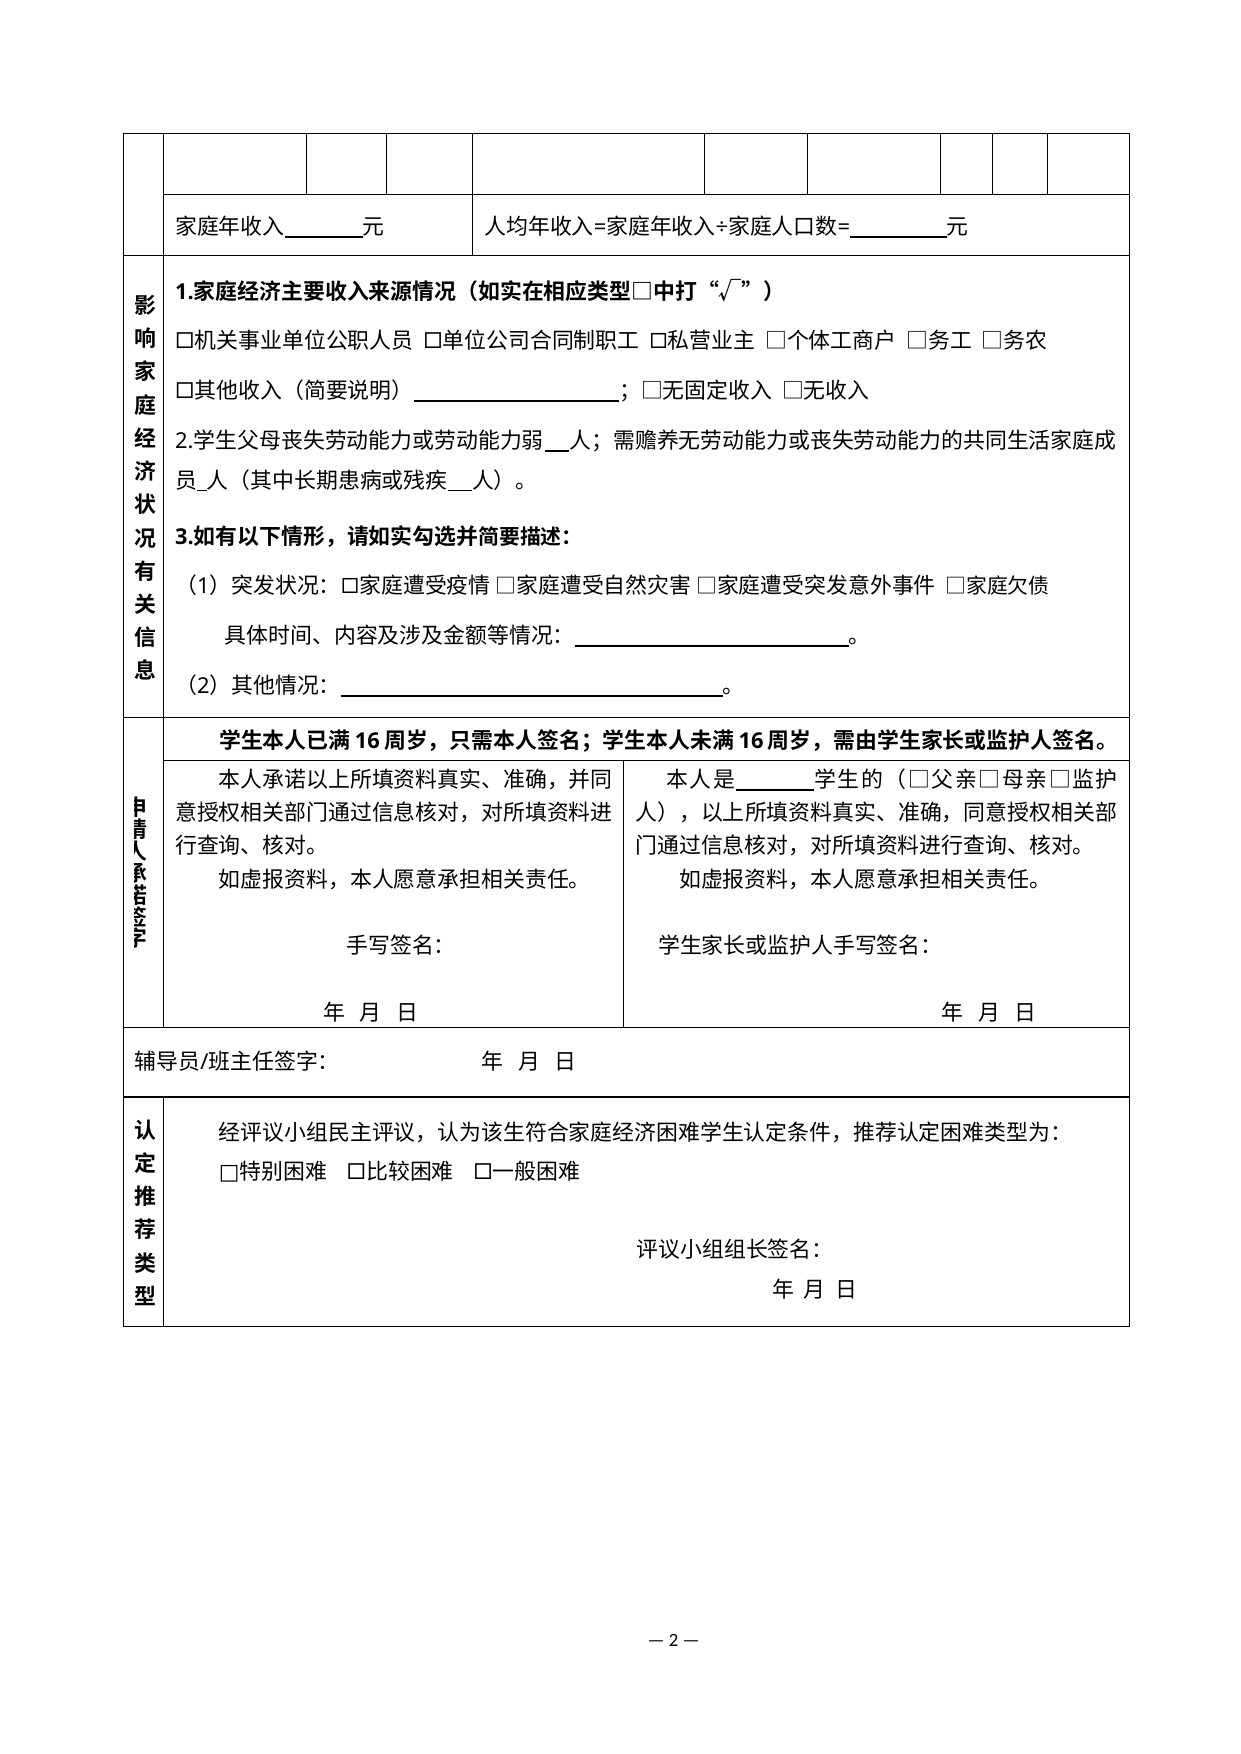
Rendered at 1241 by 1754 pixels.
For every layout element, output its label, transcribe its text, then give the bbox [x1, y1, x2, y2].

table_cell 1.家庭经济主要收入来源情况（如实在相应类型□中打“√”） 机关事业单位公职人员 单位公司合同制职工 私营业主 □个体工商户 □务工 □务农 其他收入（简要说明） ；□无固定收入 □无收入 2.学生父母丧失劳动能力或劳动能力弱 人；需赡养无劳动能力或丧失劳动能力的共同生活家庭成员 人（其中长期患病或残疾 人）。 3.如有以下情形，请如实勾选并简要描述： （1）突发状况：家庭遭受疫情 □家庭遭受自然灾害 □家庭遭受突发意外事件 □家庭欠债 具体时间、内容及涉及金额等情况： 。 （2）其他情况： 。 [164, 256, 1129, 717]
table_cell [808, 134, 940, 194]
table_cell 影响家庭经济 状况有关信息 [124, 256, 163, 717]
table_cell 申请人承诺签字 [124, 718, 163, 1027]
table_cell [705, 134, 807, 194]
table_cell [993, 134, 1047, 194]
table_cell [164, 134, 306, 194]
table_cell [387, 134, 472, 194]
table_cell 经评议小组民主评议，认为该生符合家庭经济困难学生认定条件，推荐认定困难类型为： □特别困难 比较困难 一般困难 评议小组组长签名： 年 月 日 [164, 1098, 1129, 1326]
table_cell 家庭年收入 元 [164, 195, 472, 255]
table_cell 辅导员/班主任签字： 年 月 日 [124, 1028, 1129, 1096]
table_cell 认定推荐类型 [124, 1098, 163, 1326]
table_cell [473, 134, 704, 194]
table_cell 本人承诺以上所填资料真实、准确，并同意授权相关部门通过信息核对，对所填资料进行查询、核对。 如虚报资料，本人愿意承担相关责任。 手写签名： 年 月 日 [164, 761, 623, 1027]
table_cell 学生本人已满16周岁，只需本人签名；学生本人未满16周岁，需由学生家长或监护人签名。 [164, 718, 1129, 760]
table_cell [307, 134, 386, 194]
table_cell 人均年收入=家庭年收入÷家庭人口数= 元 [473, 195, 1129, 255]
table_cell [1048, 134, 1129, 194]
table_cell [941, 134, 992, 194]
table_cell 本人是 学生的（□父亲□母亲□监护人），以上所填资料真实、准确，同意授权相关部门通过信息核对，对所填资料进行查询、核对。 如虚报资料，本人愿意承担相关责任。 学生家长或监护人手写签名： 年 月 日 [624, 761, 1129, 1027]
